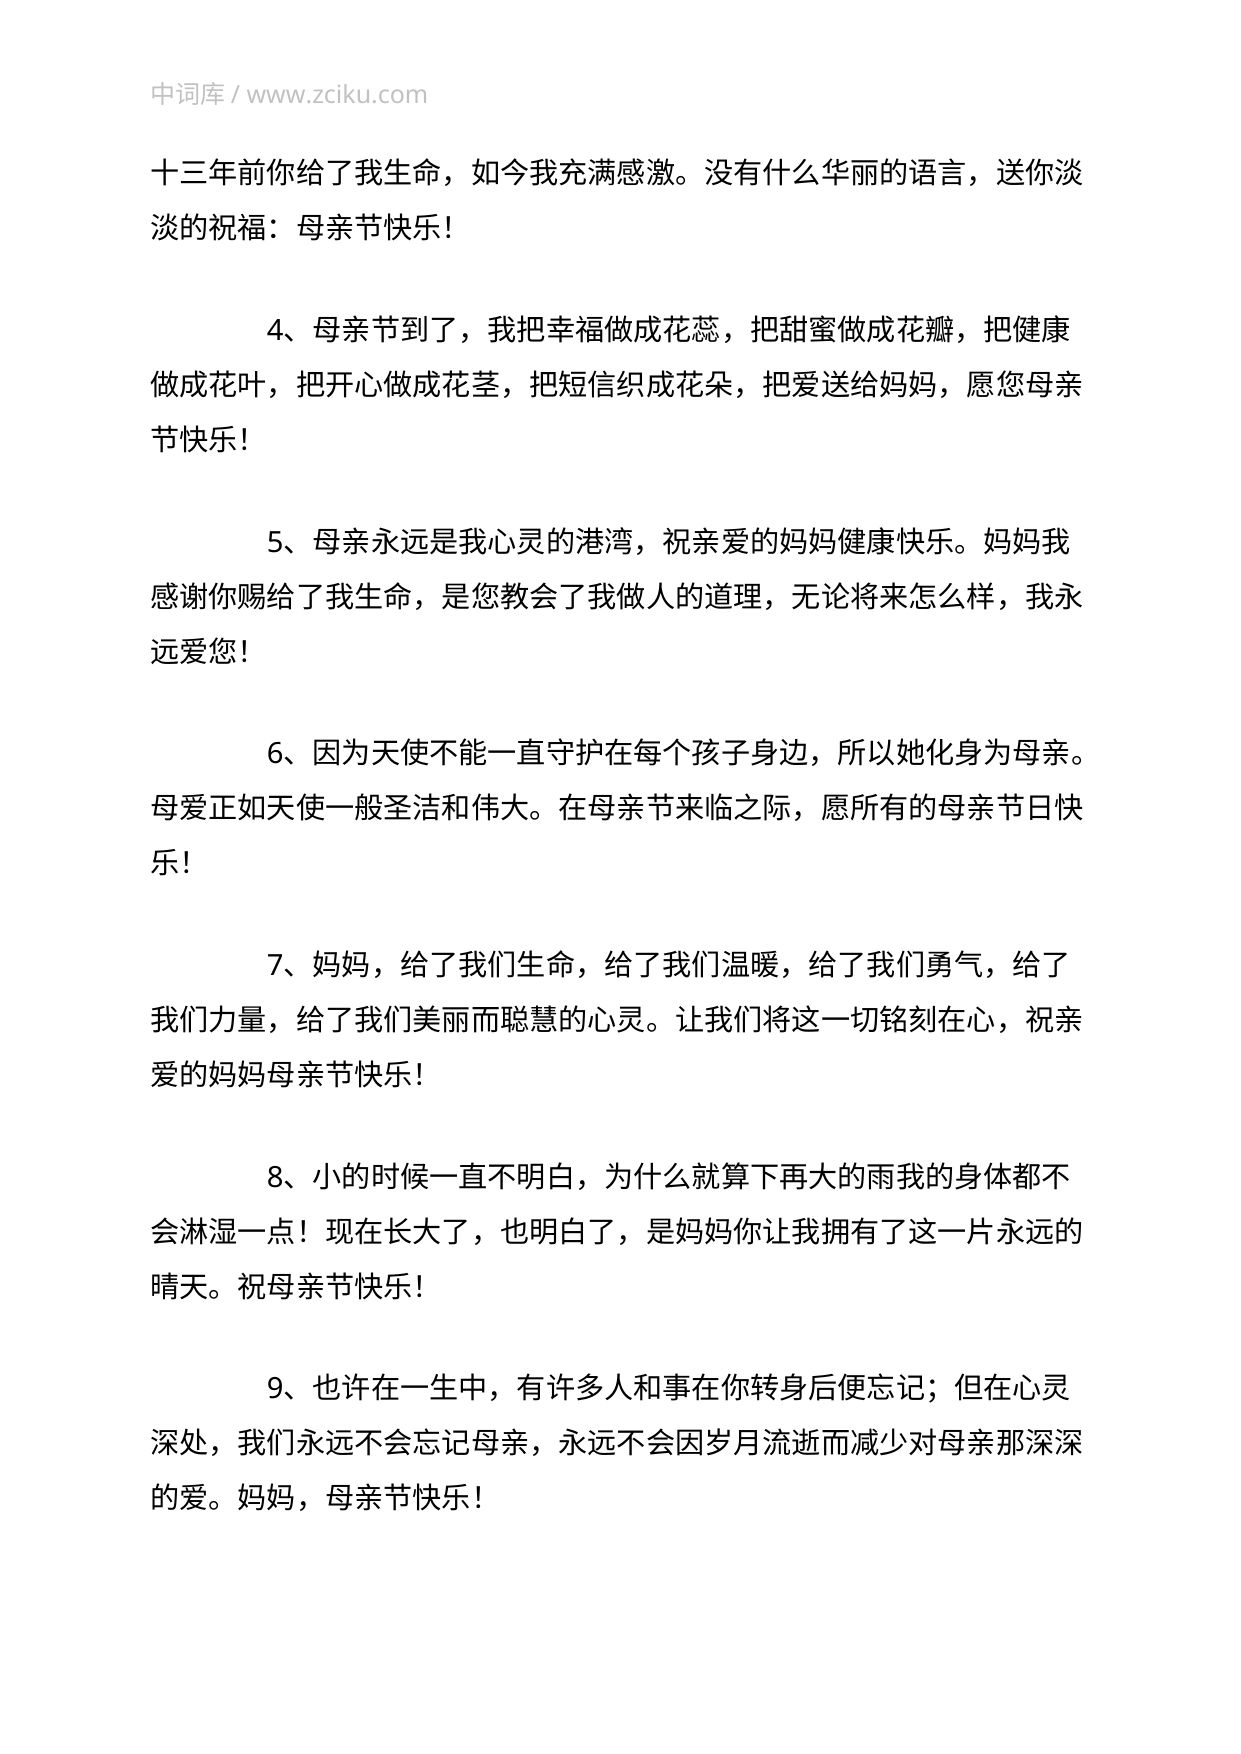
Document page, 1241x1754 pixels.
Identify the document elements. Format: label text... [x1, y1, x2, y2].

text 7、妈妈，给了我们生命，给了我们温暖，给了我们勇气，给了我们力量，给了我们美丽而聪慧的心灵。让我们将这一切铭刻在心，祝亲爱的妈妈母亲节快乐！ [150, 942, 1090, 1094]
text 6、因为天使不能一直守护在每个孩子身边，所以她化身为母亲。母爱正如天使一般圣洁和伟大。在母亲节来临之际，愿所有的母亲节日快乐！ [150, 730, 1090, 882]
text 5、母亲永远是我心灵的港湾，祝亲爱的妈妈健康快乐。妈妈我感谢你赐给了我生命，是您教会了我做人的道理，无论将来怎么样，我永远爱您！ [150, 518, 1090, 671]
text 9、也许在一生中，有许多人和事在你转身后便忘记；但在心灵深处，我们永远不会忘记母亲，永远不会因岁月流逝而减少对母亲那深深的爱。妈妈，母亲节快乐！ [150, 1365, 1090, 1517]
text 8、小的时候一直不明白，为什么就算下再大的雨我的身体都不会淋湿一点！现在长大了，也明白了，是妈妈你让我拥有了这一片永远的晴天。祝母亲节快乐！ [150, 1153, 1090, 1306]
text 4、母亲节到了，我把幸福做成花蕊，把甜蜜做成花瓣，把健康做成花叶，把开心做成花茎，把短信织成花朵，把爱送给妈妈，愿您母亲节快乐！ [150, 307, 1090, 459]
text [150, 150, 1090, 247]
